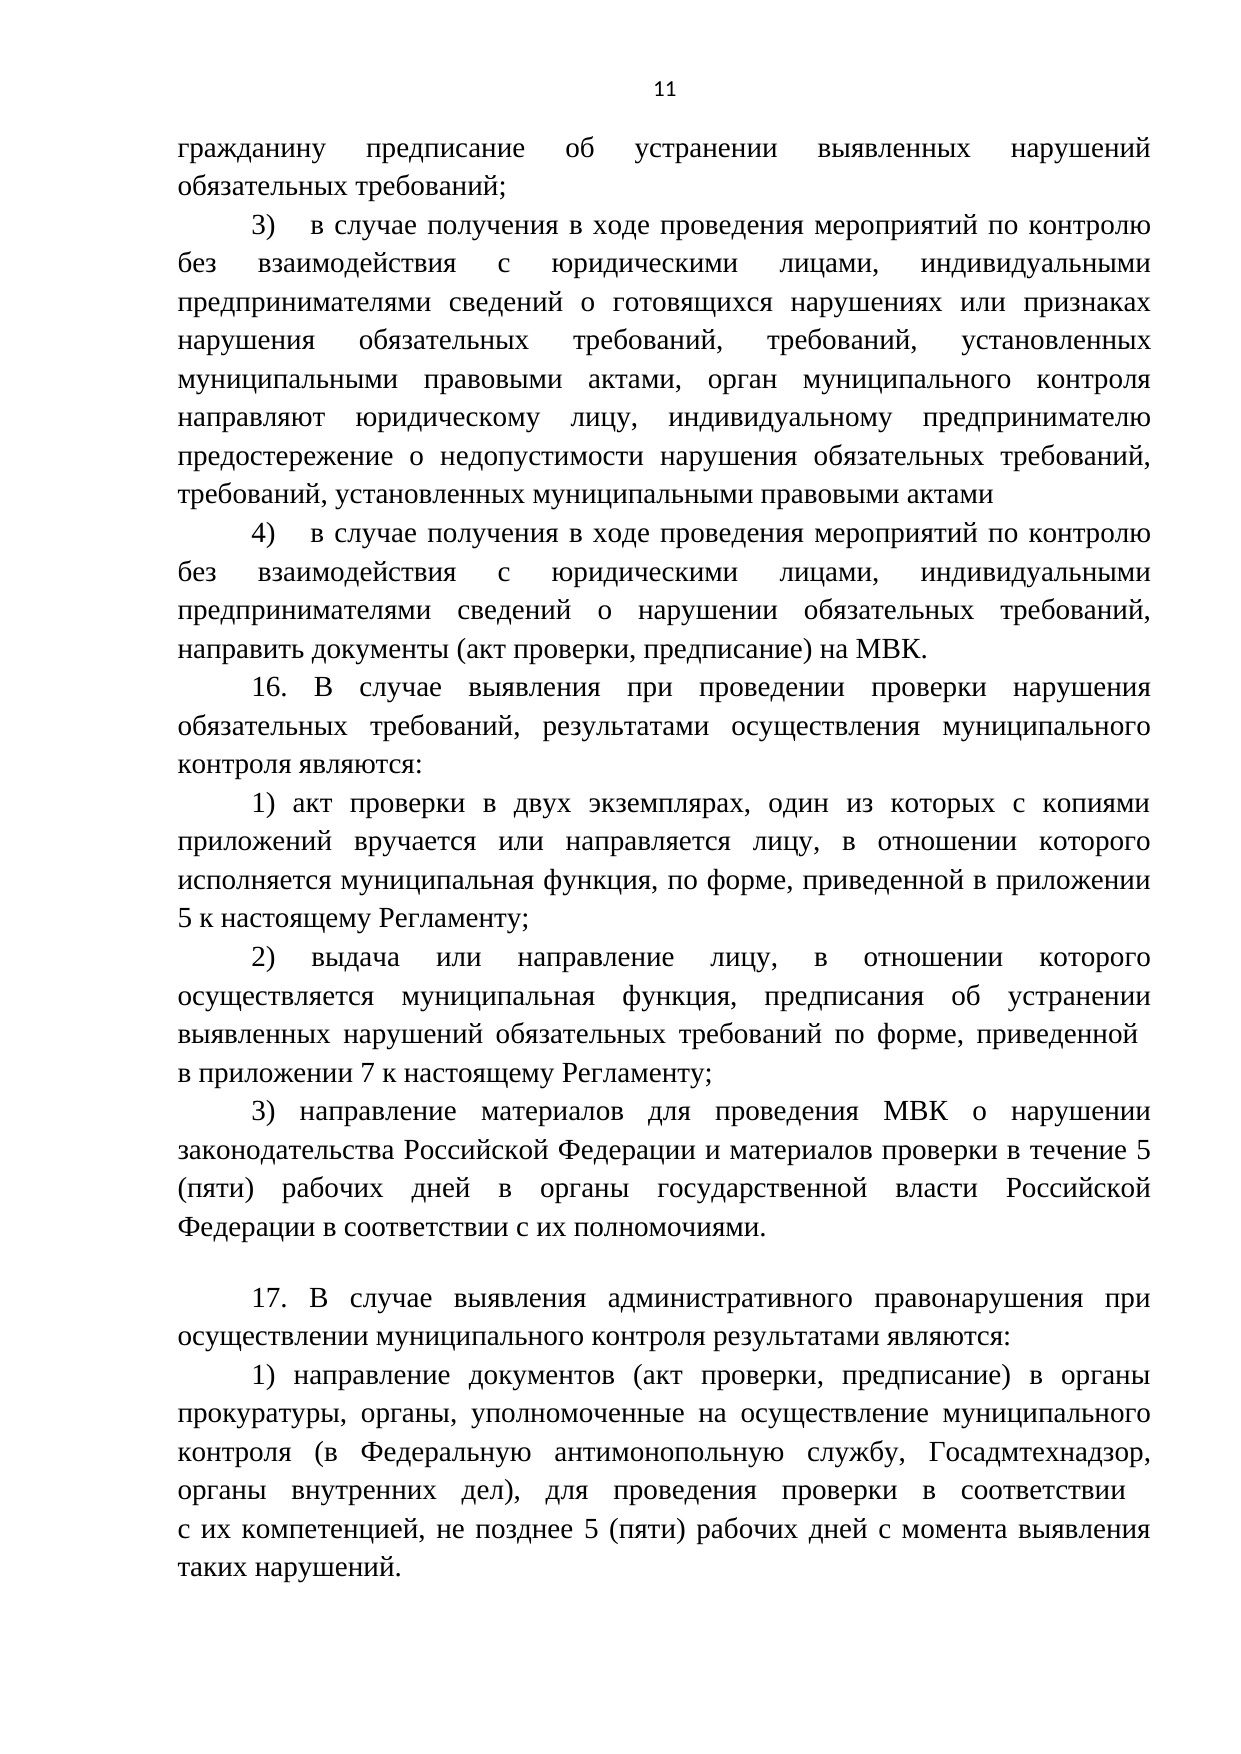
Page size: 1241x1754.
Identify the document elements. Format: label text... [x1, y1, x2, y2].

text 1) акт проверки в двух экземплярах, один из которых с копиями приложений вручается или направляется лицу, в отношении которого исполняется муниципальная функция, по форме, приведенной в приложении 5 к настоящему Регламенту; [177, 785, 1152, 934]
text 3) в случае получения в ходе проведения мероприятий по контролю без взаимодействия с юридическими лицами, индивидуальными предпринимателями сведений о готовящихся нарушениях или признаках нарушения обязательных требований, требований, установленных муниципальными правовыми актами, орган муниципального контроля направляют юридическому лицу, индивидуальному предпринимателю предостережение о недопустимости нарушения обязательных требований, требований, установленных муниципальными правовыми актами [177, 207, 1152, 510]
text 3) направление материалов для проведения МВК о нарушении законодательства Российской Федерации и материалов проверки в течение 5 (пяти) рабочих дней в органы государственной власти Российской Федерации в соответствии с их полномочиями. [177, 1093, 1152, 1242]
text 4) в случае получения в ходе проведения мероприятий по контролю без взаимодействия с юридическими лицами, индивидуальными предпринимателями сведений о нарушении обязательных требований, направить документы (акт проверки, предписание) на МВК. [177, 515, 1152, 664]
text 2) выдача или направление лицу, в отношении которого осуществляется муниципальная функция, предписания об устранении выявленных нарушений обязательных требований по форме, приведенной в приложении 7 к настоящему Регламенту; [177, 939, 1152, 1088]
text 1) направление документов (акт проверки, предписание) в органы прокуратуры, органы, уполномоченные на осуществление муниципального контроля (в Федеральную антимонопольную службу, Госадмтехнадзор, органы внутренних дел), для проведения проверки в соответствии с их компетенцией, не позднее 5 (пяти) рабочих дней с момента выявления таких нарушений. [177, 1357, 1152, 1583]
text 16. В случае выявления при проведении проверки нарушения обязательных требований, результатами осуществления муниципального контроля являются: [177, 669, 1152, 780]
text 17. В случае выявления административного правонарушения при осуществлении муниципального контроля результатами являются: [177, 1280, 1152, 1352]
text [177, 130, 1152, 202]
